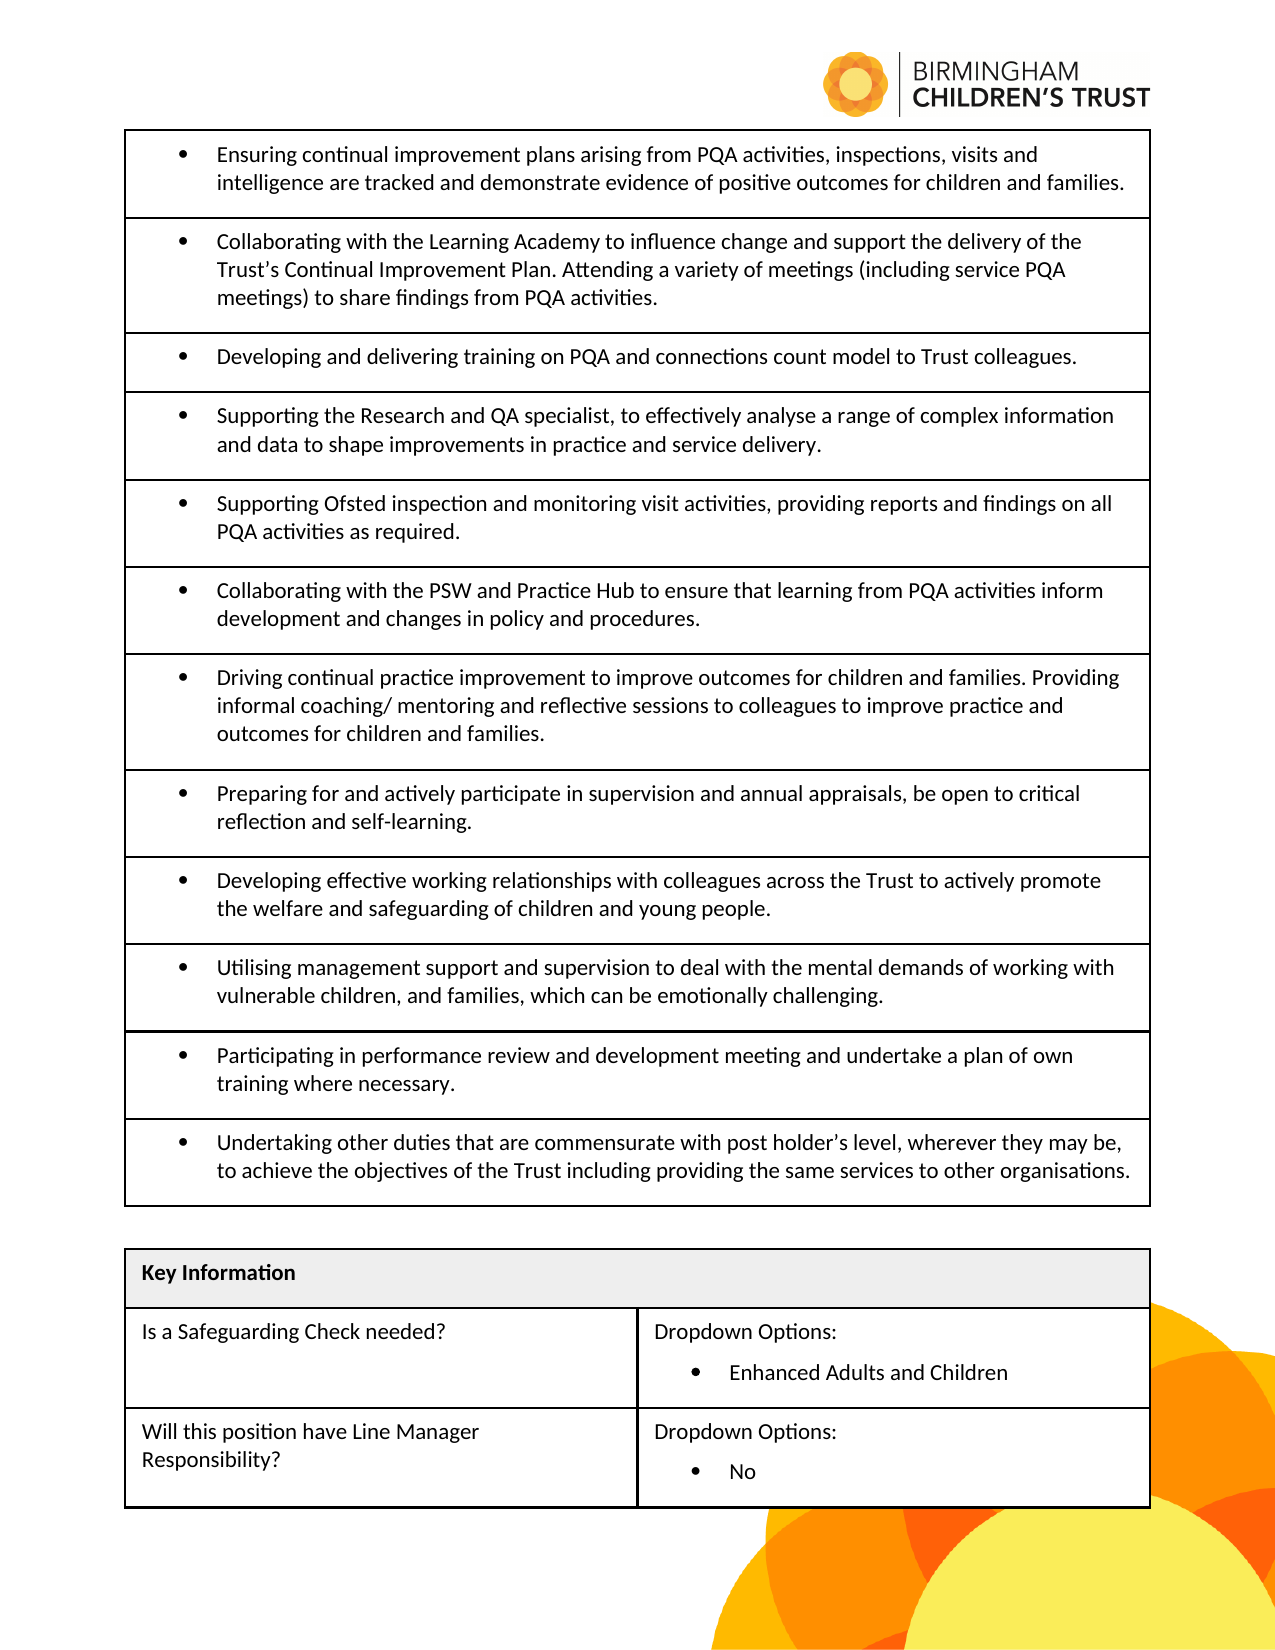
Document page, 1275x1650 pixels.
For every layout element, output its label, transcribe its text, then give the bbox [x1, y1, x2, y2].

table_cell Ensuring continual improvement plans arising from PQA activities, inspections, visits and intelligence are tracked and demonstrate evidence of positive outcomes for children and families. [126, 131, 1149, 217]
picture [823, 52, 1150, 117]
table_cell Dropdown Options: Enhanced Adults and Children [639, 1309, 1149, 1407]
table_cell Participating in performance review and development meeting and undertake a plan of own training where necessary. [126, 1033, 1149, 1118]
table_cell Preparing for and actively participate in supervision and annual appraisals, be open to critical reflection and self-learning. [126, 771, 1149, 856]
table_cell Collaborating with the PSW and Practice Hub to ensure that learning from PQA activities inform development and changes in policy and procedures. [126, 568, 1149, 653]
table_cell Undertaking other duties that are commensurate with post holder’s level, wherever they may be, to achieve the objectives of the Trust including providing the same services to other organisations. [126, 1120, 1149, 1205]
table_cell Collaborating with the Learning Academy to influence change and support the delivery of the Trust’s Continual Improvement Plan. Attending a variety of meetings (including service PQA meetings) to share findings from PQA activities. [126, 219, 1149, 332]
table_cell Is a Safeguarding Check needed? [126, 1309, 636, 1407]
table_cell Driving continual practice improvement to improve outcomes for children and families. Providing informal coaching/ mentoring and reflective sessions to colleagues to improve practice and outcomes for children and families. [126, 655, 1149, 768]
table_cell Supporting Ofsted inspection and monitoring visit activities, providing reports and findings on all PQA activities as required. [126, 481, 1149, 566]
table_cell Utilising management support and supervision to deal with the mental demands of working with vulnerable children, and families, which can be emotionally challenging. [126, 945, 1149, 1030]
table_cell Dropdown Options: No [639, 1409, 1149, 1506]
table_cell Developing and delivering training on PQA and connections count model to Trust colleagues. [126, 334, 1149, 391]
table_header Key Information [126, 1250, 1149, 1307]
table_cell Supporting the Research and QA specialist, to effectively analyse a range of complex information and data to shape improvements in practice and service delivery. [126, 393, 1149, 478]
table_cell Will this position have Line Manager Responsibility? [126, 1409, 636, 1506]
picture [707, 1295, 1275, 1650]
table_cell Developing effective working relationships with colleagues across the Trust to actively promote the welfare and safeguarding of children and young people. [126, 858, 1149, 943]
